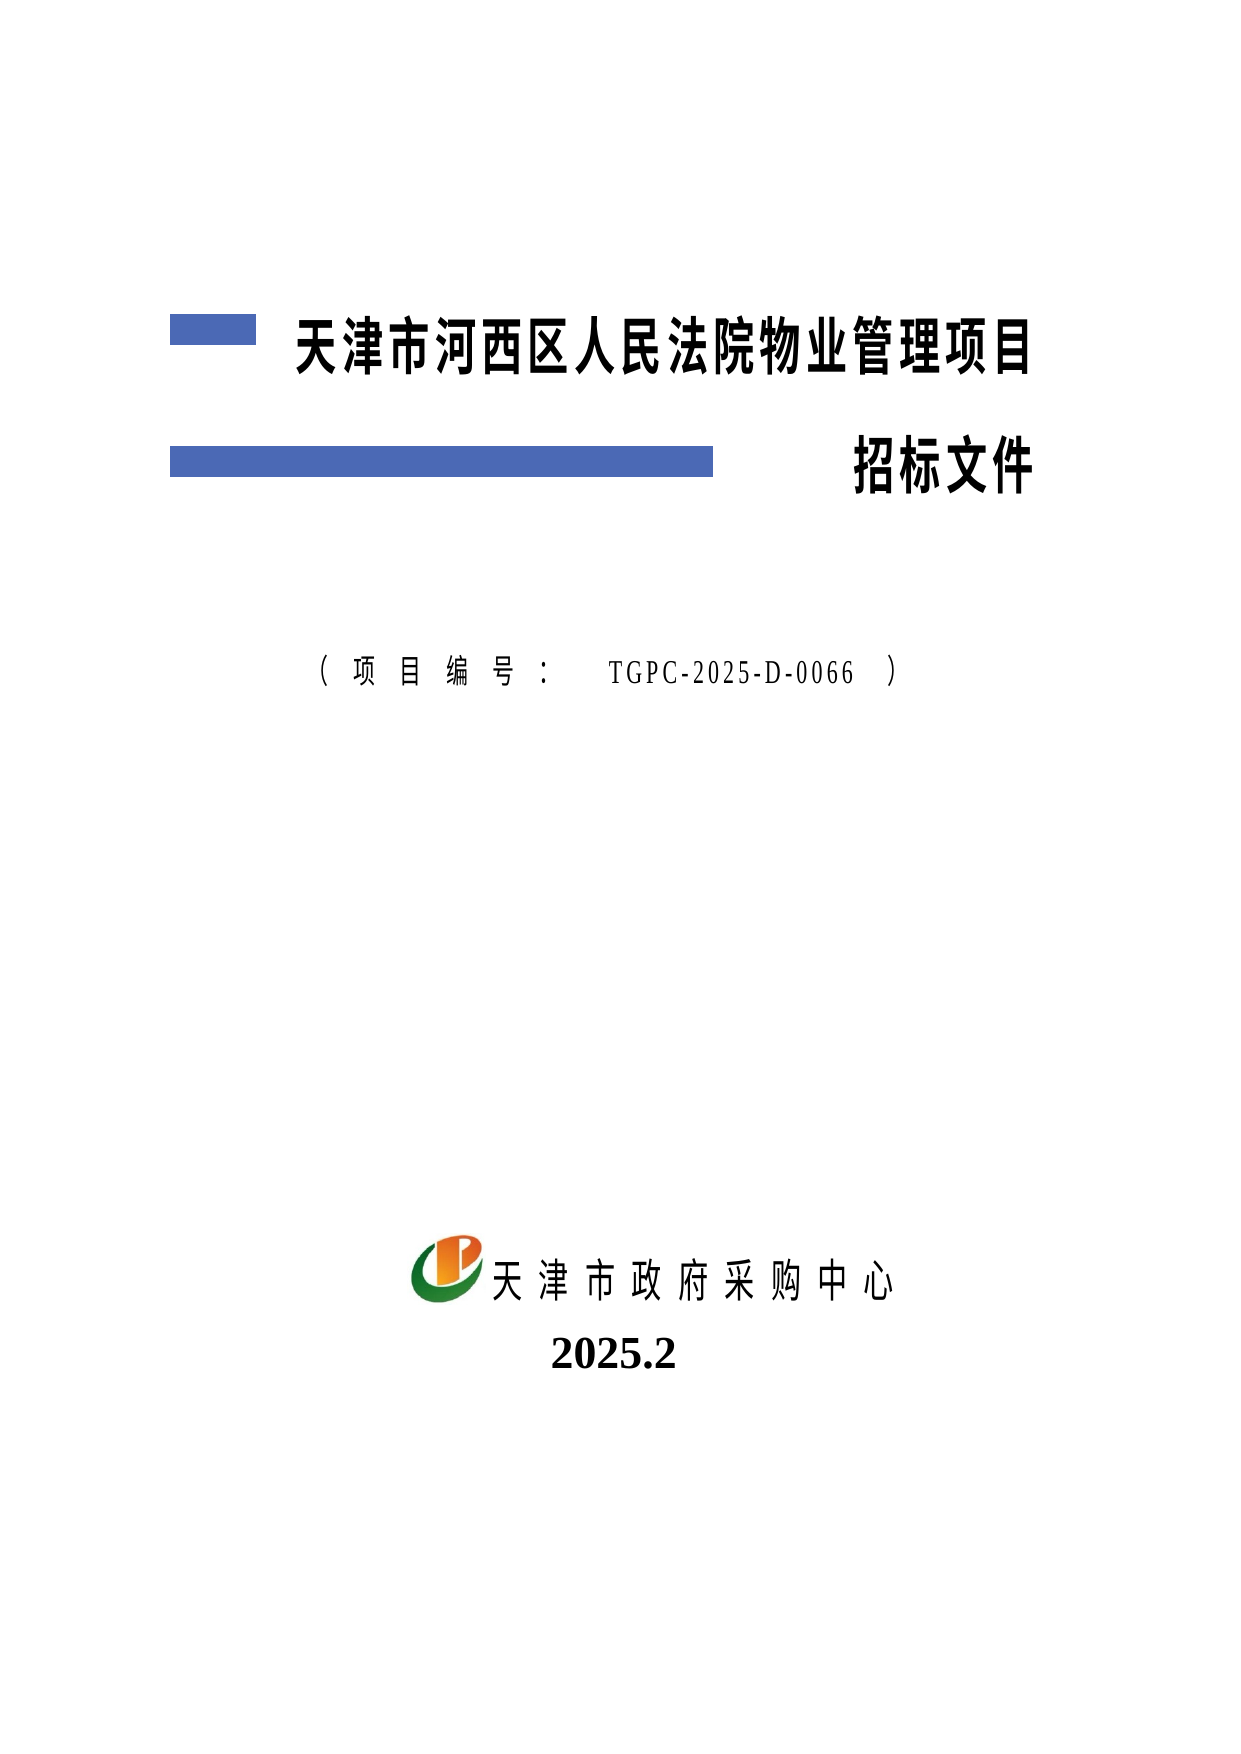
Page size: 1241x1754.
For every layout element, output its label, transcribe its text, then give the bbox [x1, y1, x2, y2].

text 天津市河西区人民法院物业管理项目 [190, 283, 1039, 402]
text 天津市政府采购中心 [190, 1233, 1050, 1322]
text （项目编号：TGPC-2025-D-0066） [190, 639, 1050, 699]
text 招标文件 [190, 402, 1039, 521]
picture [407, 1233, 486, 1305]
text 2025.2 [190, 1322, 1050, 1382]
